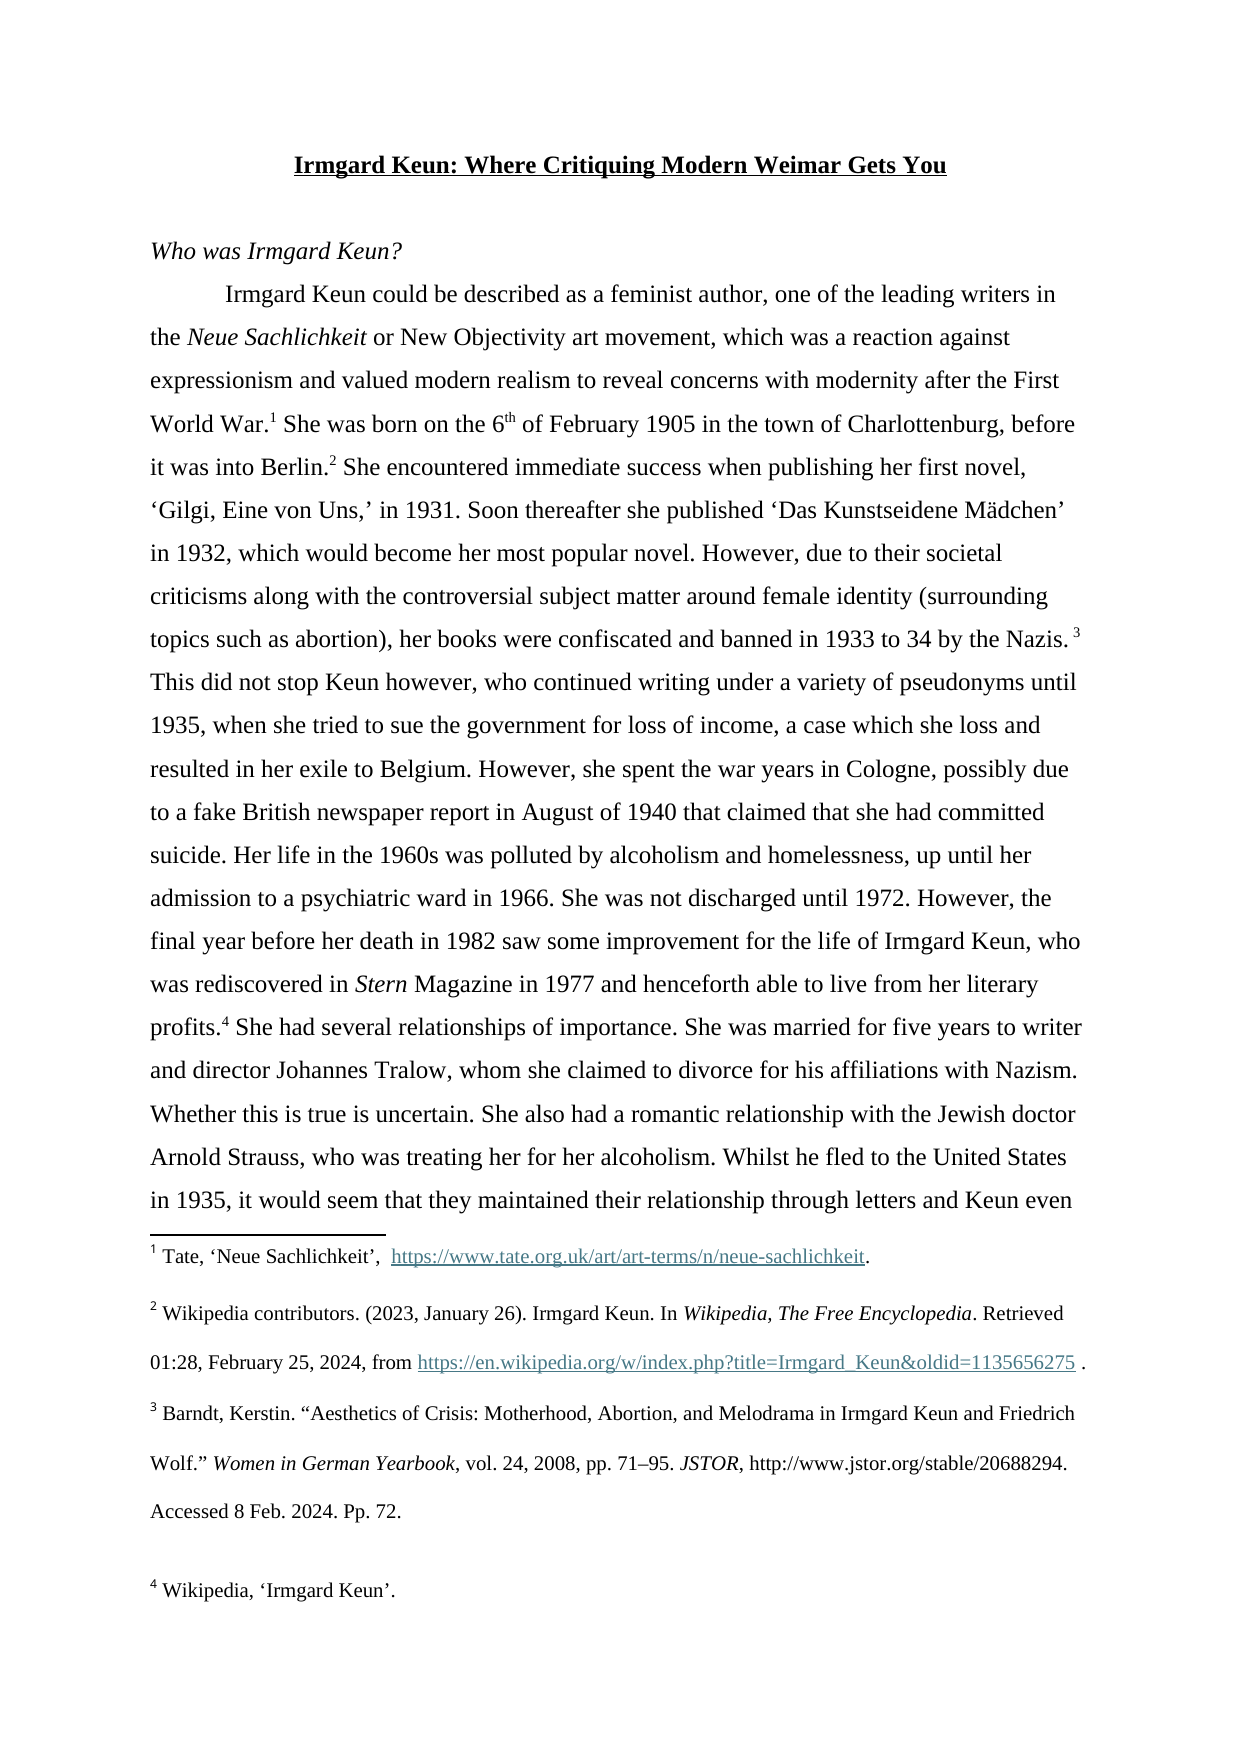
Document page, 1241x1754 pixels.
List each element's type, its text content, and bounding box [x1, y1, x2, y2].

text Irmgard Keun could be described as a feminist author, one of the leading writers in the Neue Sachlichkeit or New Objectivity art movement, which was a reaction against expressionism and valued modern realism to reveal concerns with modernity after the First World War. She was born on the 6th of February 1905 in the town of Charlottenburg, before it was into Berlin. She encountered immediate success when publishing her first novel, ‘Gilgi, Eine von Uns,’ in 1931. Soon thereafter she published ‘Das Kunstseidene Mädchen’ in 1932, which would become her most popular novel. However, due to their societal criticisms along with the controversial subject matter around female identity (surrounding topics such as abortion), her books were confiscated and banned in 1933 to 34 by the Nazis. This did not stop Keun however, who continued writing under a variety of pseudonyms until 1935, when she tried to sue the government for loss of income, a case which she loss and resulted in her exile to Belgium. However, she spent the war years in Cologne, possibly due to a fake British newspaper report in August of 1940 that claimed that she had committed suicide. Her life in the 1960s was polluted by alcoholism and homelessness, up until her admission to a psychiatric ward in 1966. She was not discharged until 1972. However, the final year before her death in 1982 saw some improvement for the life of Irmgard Keun, who was rediscovered in Stern Magazine in 1977 and henceforth able to live from her literary profits. She had several relationships of importance. She was married for five years to writer and director Johannes Tralow, whom she claimed to divorce for his affiliations with Nazism. Whether this is true is uncertain. She also had a romantic relationship with the Jewish doctor Arnold Strauss, who was treating her for her alcoholism. Whilst he fled to the United States in 1935, it would seem that they maintained their relationship through letters and Keun even visited him in 1938. Finally, the literature emphasizes her relationship with Joseph Roth and his positive influence on her writing. [150, 279, 1090, 1214]
text Who was Irmgard Keun? [150, 236, 1090, 265]
text Irmgard Keun: Where Critiquing Modern Weimar Gets You [150, 150, 1090, 179]
